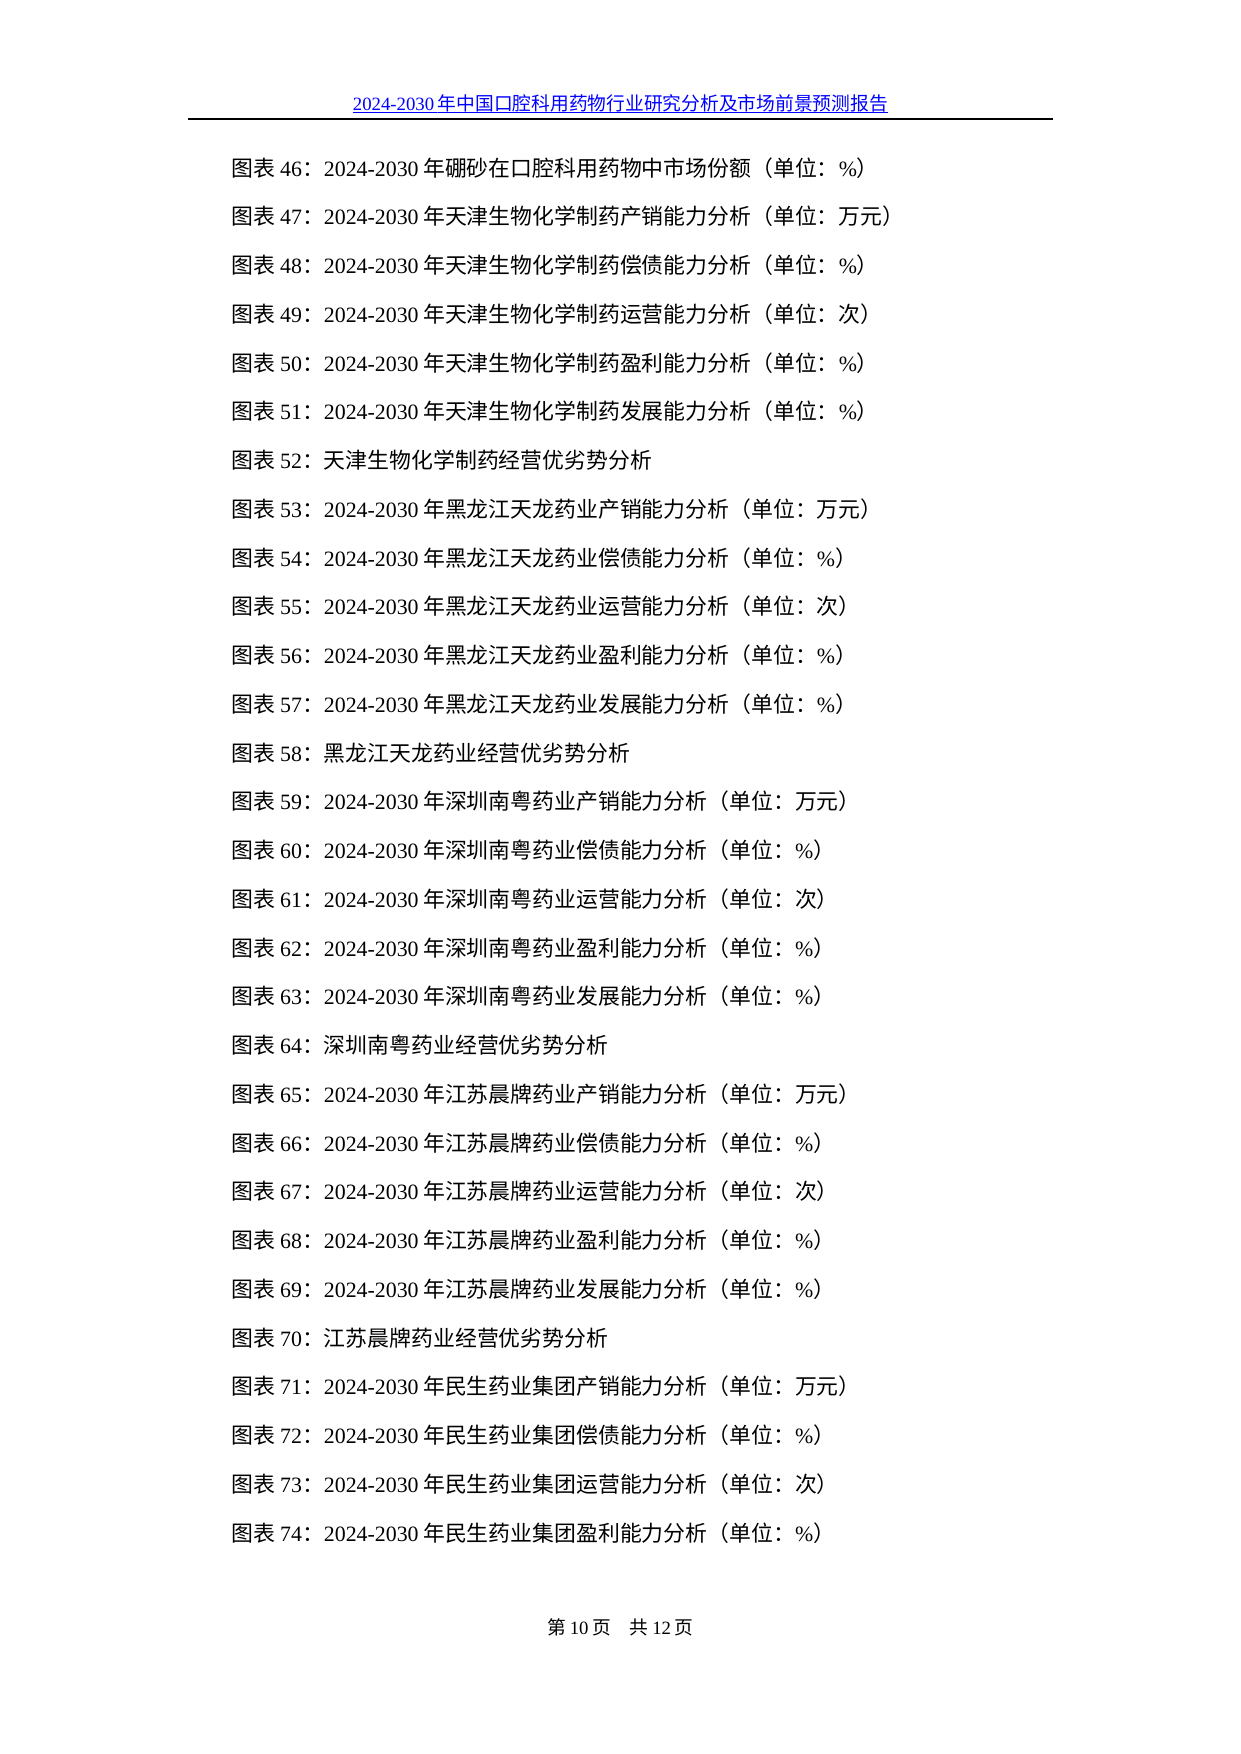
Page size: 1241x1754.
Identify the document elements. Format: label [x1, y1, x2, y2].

text [187, 150, 1053, 1548]
